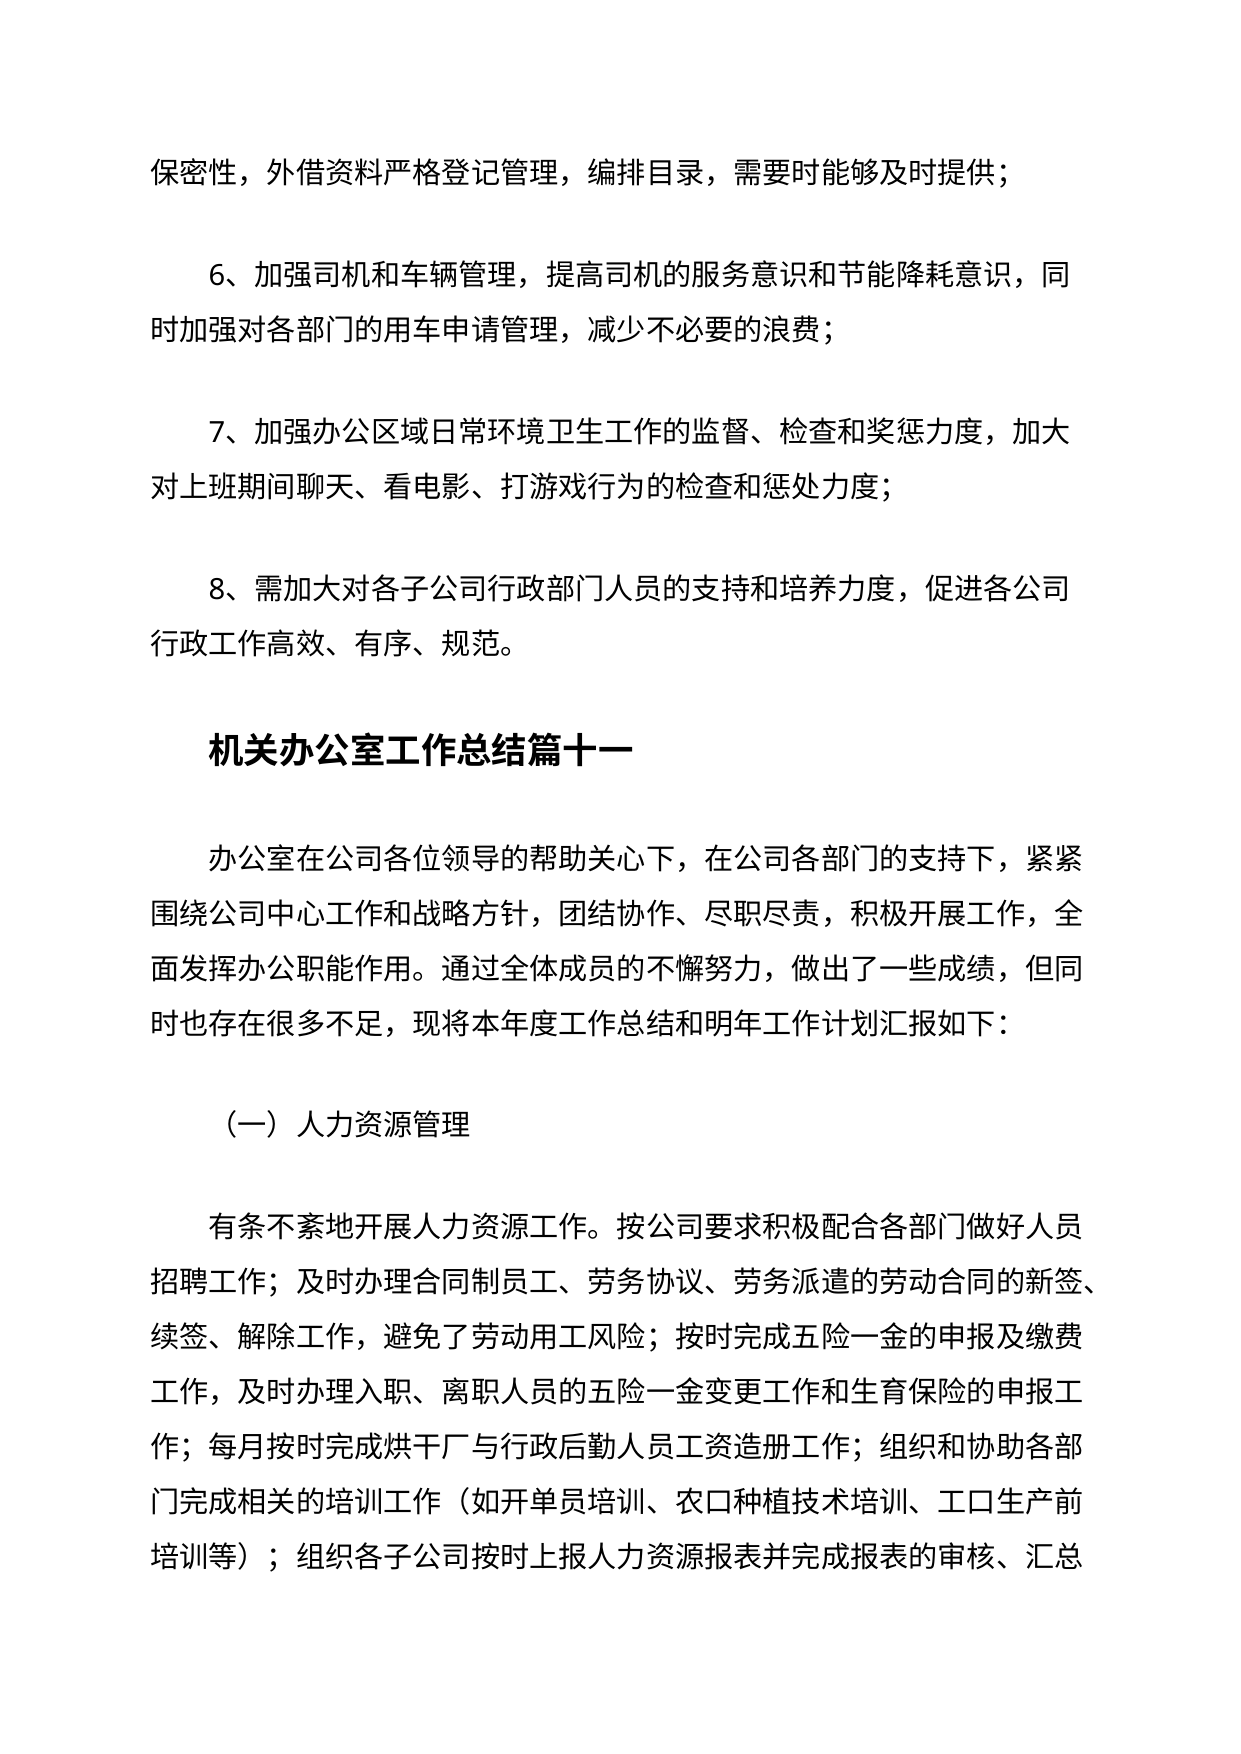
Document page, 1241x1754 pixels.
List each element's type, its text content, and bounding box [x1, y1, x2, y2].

text 办公室在公司各位领导的帮助关心下，在公司各部门的支持下，紧紧围绕公司中心工作和战略方针，团结协作、尽职尽责，积极开展工作，全面发挥办公职能作用。通过全体成员的不懈努力，做出了一些成绩，但同时也存在很多不足，现将本年度工作总结和明年工作计划汇报如下： [150, 836, 1090, 1042]
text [150, 150, 1090, 192]
text 7、加强办公区域日常环境卫生工作的监督、检查和奖惩力度，加大对上班期间聊天、看电影、打游戏行为的检查和惩处力度； [150, 408, 1090, 506]
text （一）人力资源管理 [150, 1102, 1090, 1144]
text 6、加强司机和车辆管理，提高司机的服务意识和节能降耗意识，同时加强对各部门的用车申请管理，减少不必要的浪费； [150, 252, 1090, 349]
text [150, 1204, 1090, 1575]
text 机关办公室工作总结篇十一 [150, 722, 1090, 773]
text 8、需加大对各子公司行政部门人员的支持和培养力度，促进各公司行政工作高效、有序、规范。 [150, 565, 1090, 663]
